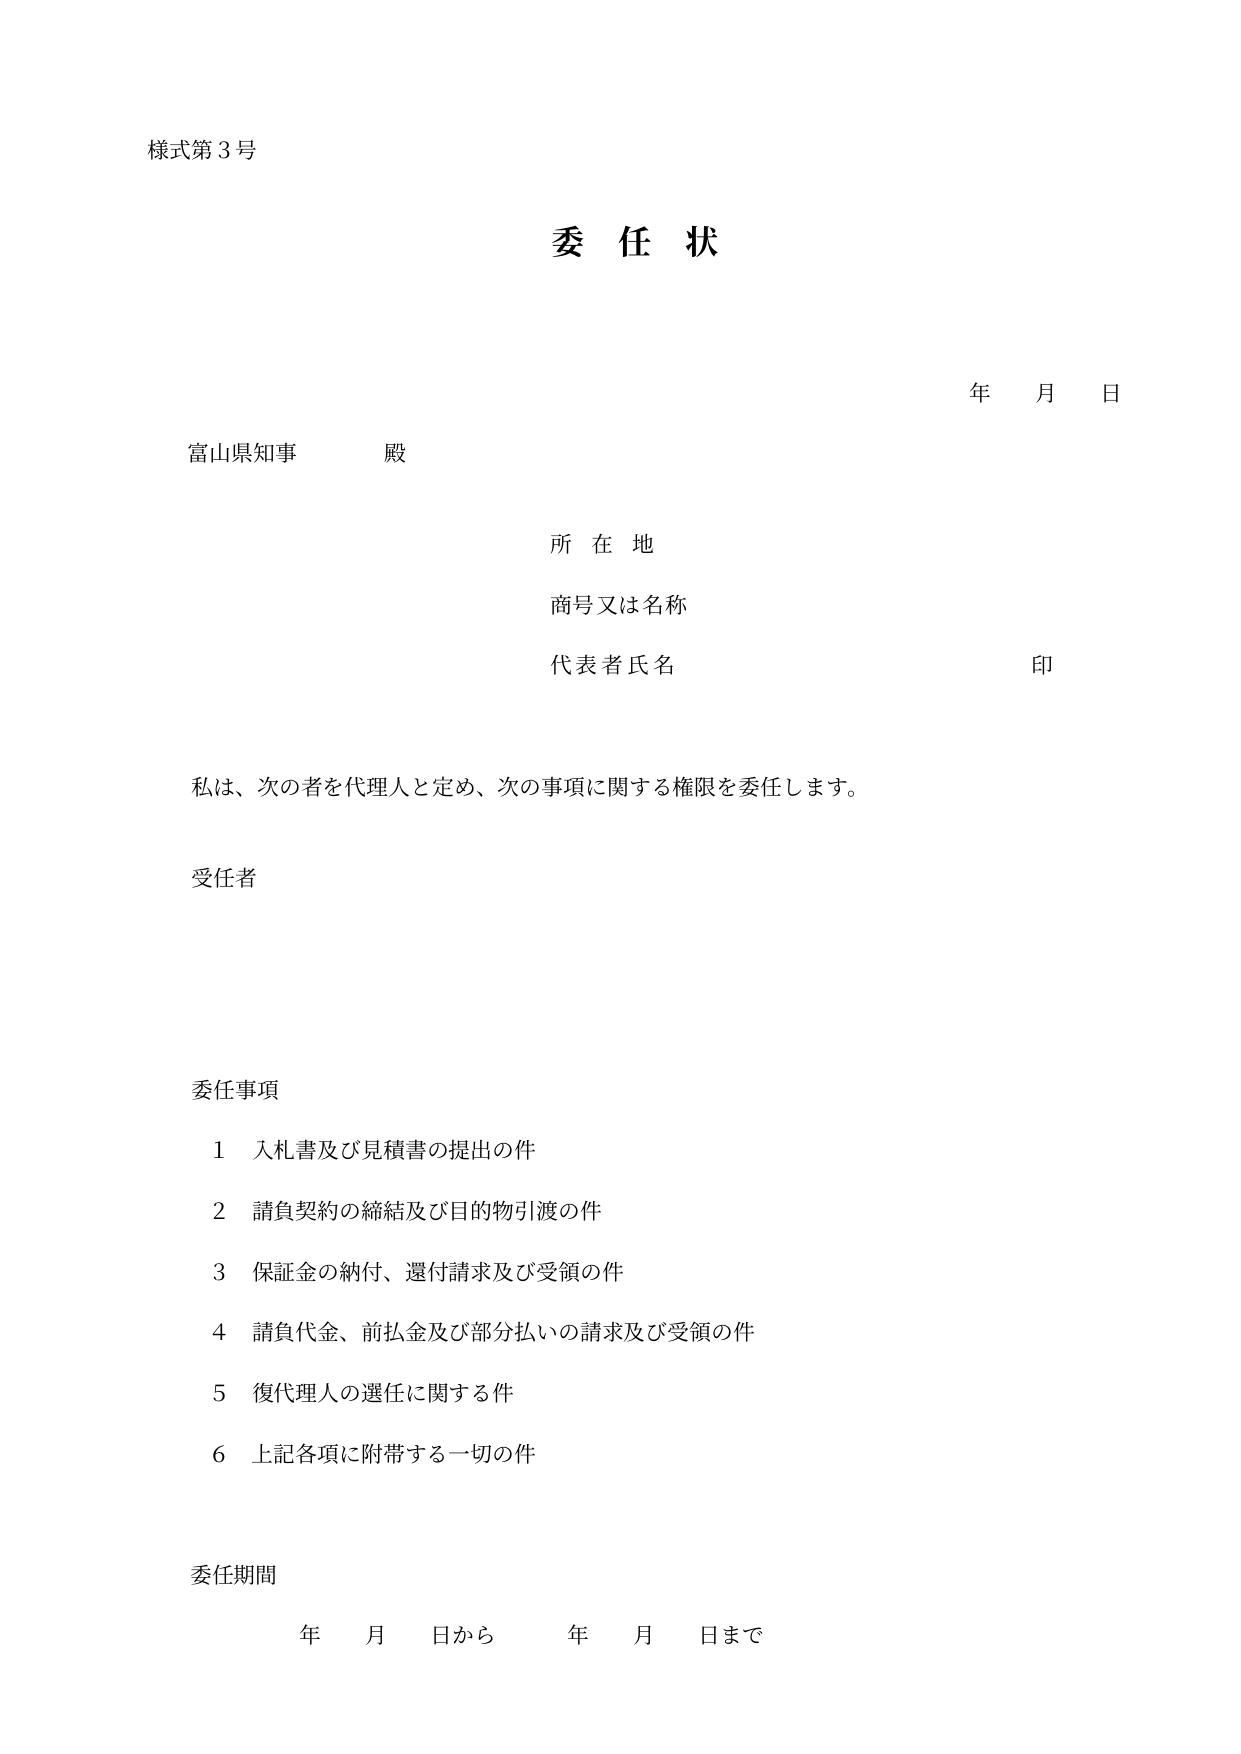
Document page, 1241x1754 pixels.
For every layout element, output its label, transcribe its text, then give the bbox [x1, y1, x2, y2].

text 受任者 [148, 846, 1122, 907]
text ６ 上記各項に附帯する一切の件 [208, 1422, 1122, 1483]
text ３ 保証金の納付、還付請求及び受領の件 [191, 1240, 1122, 1301]
text 商号又は名称 [550, 573, 1122, 634]
text 委任事項 [148, 1058, 1122, 1119]
text 年 月 日から 年 月 日まで [190, 1604, 1122, 1665]
text 富山県知事 殿 [188, 422, 1122, 482]
text １ 入札書及び見積書の提出の件 [191, 1119, 1122, 1180]
text 年 月 日 [148, 361, 1122, 422]
text ２ 請負契約の締結及び目的物引渡の件 [191, 1180, 1122, 1240]
text ５ 復代理人の選任に関する件 [191, 1362, 1122, 1422]
text 私は、次の者を代理人と定め、次の事項に関する権限を委任します。 [148, 755, 1122, 816]
text ４ 請負代金、前払金及び部分払いの請求及び受領の件 [191, 1301, 1122, 1362]
text 委任期間 [190, 1543, 1122, 1604]
text 委 任 状 [148, 210, 1122, 270]
text 代表者氏名 印 [550, 634, 1122, 695]
text 様式第３号 [148, 119, 1122, 179]
text 所在地 [550, 513, 1122, 573]
